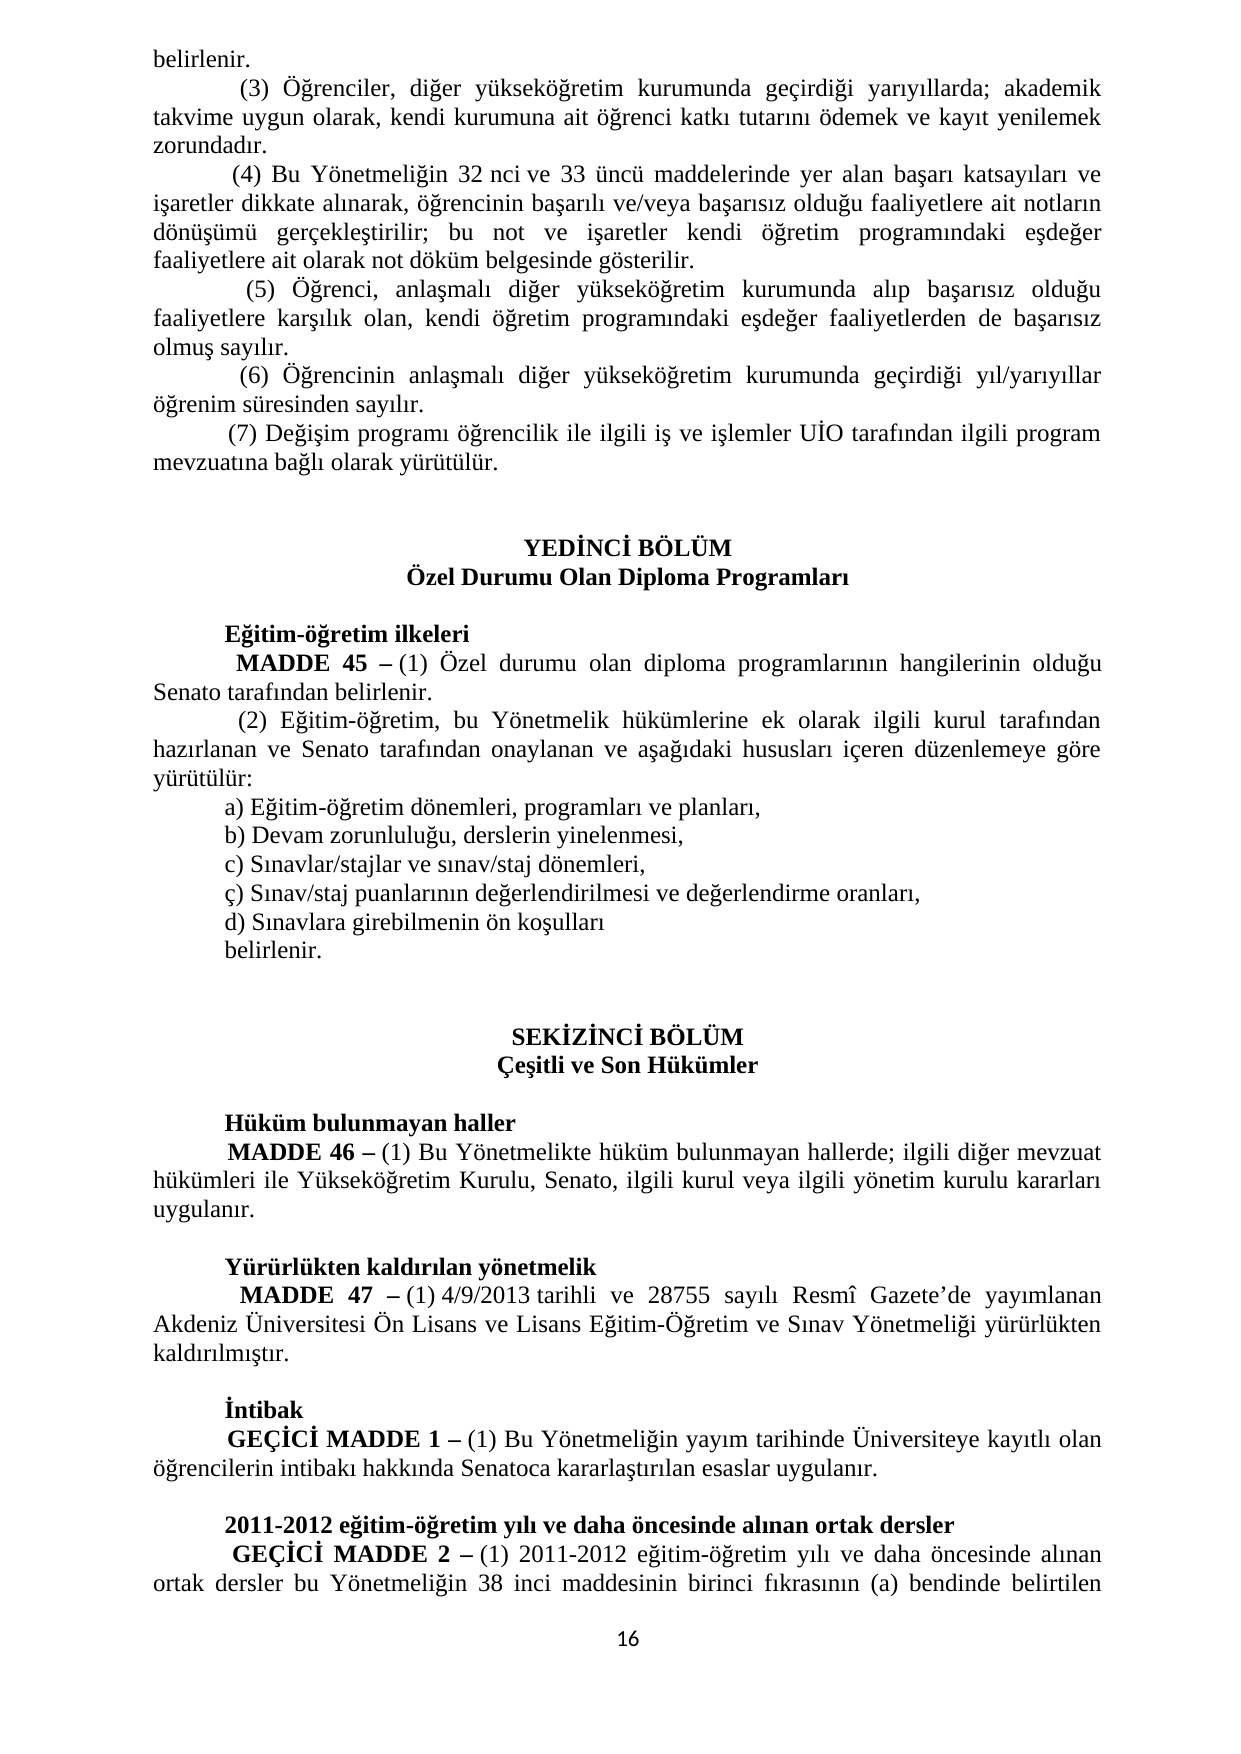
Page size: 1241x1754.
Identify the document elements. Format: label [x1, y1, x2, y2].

table_header [130, 44, 1125, 1597]
